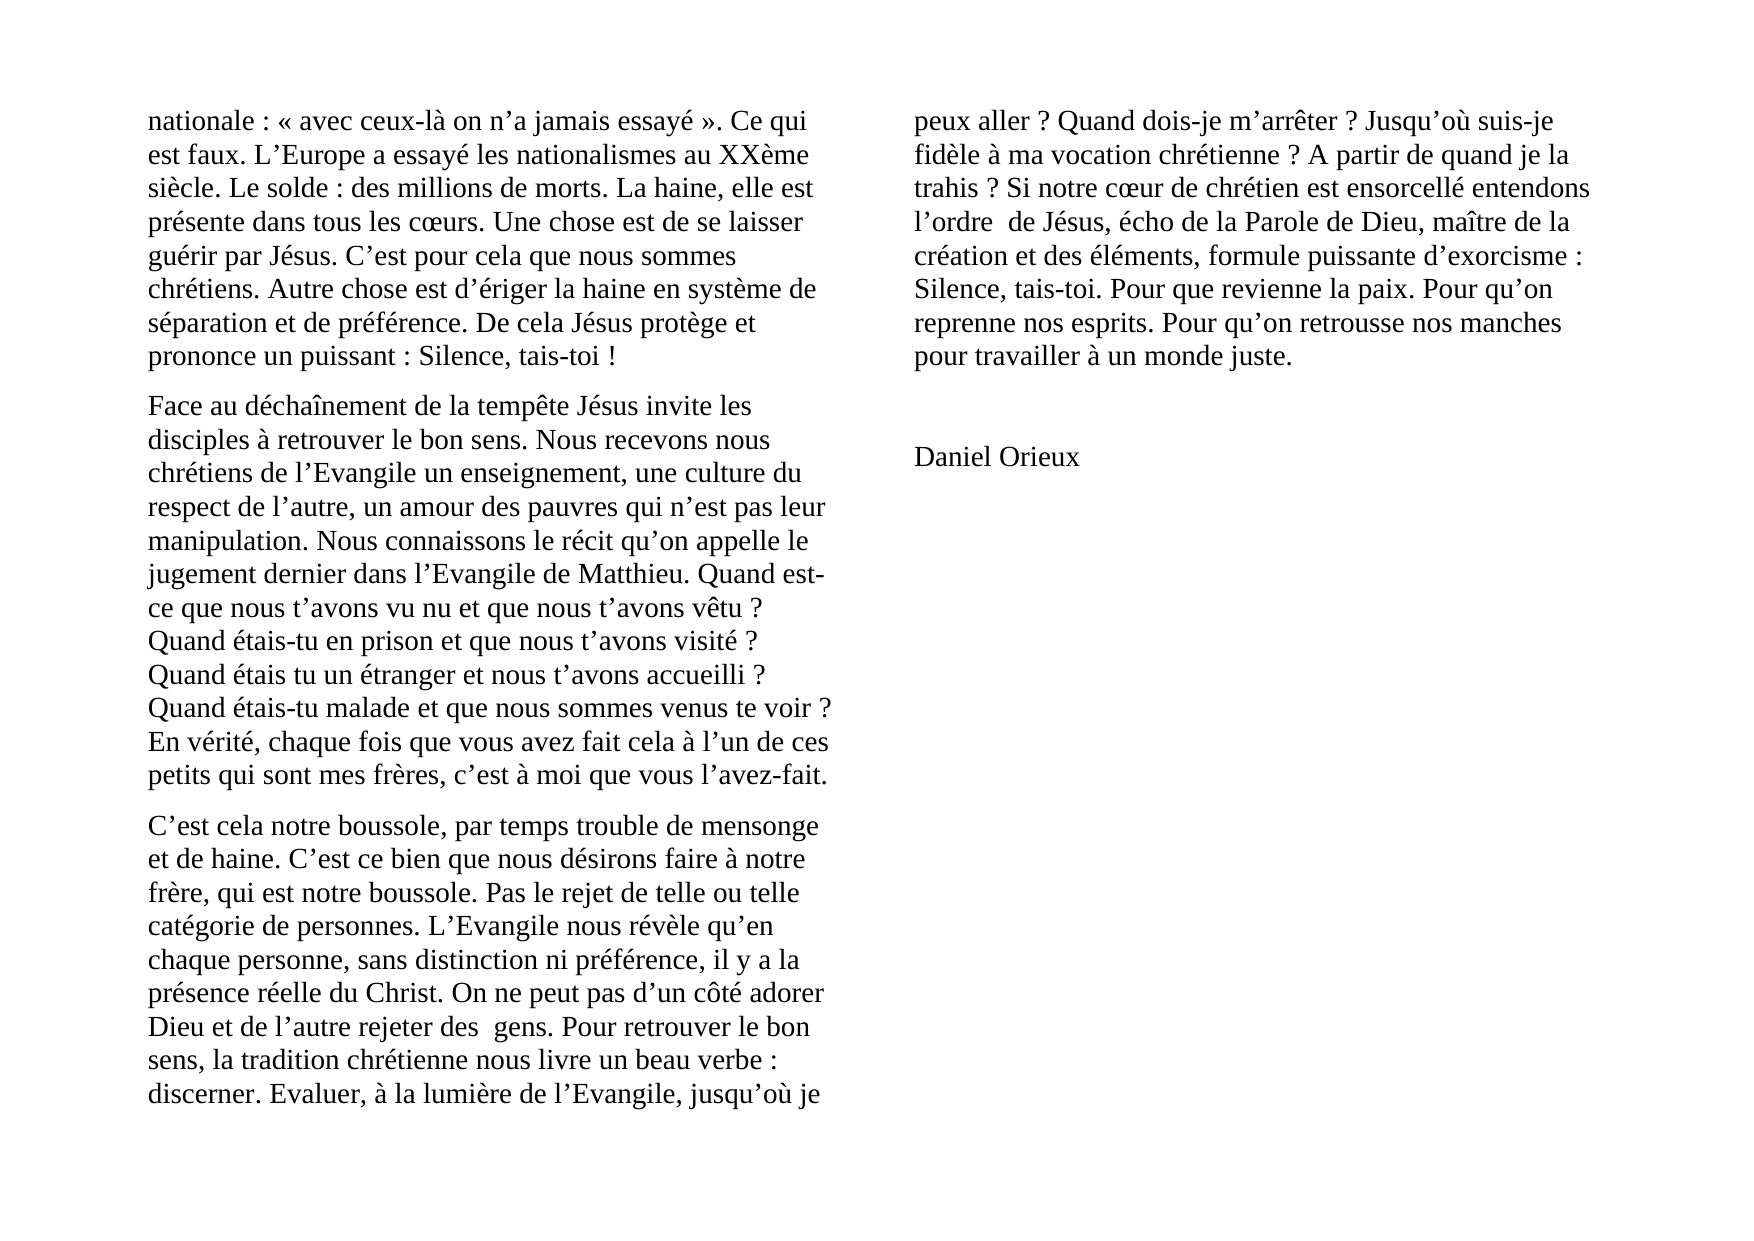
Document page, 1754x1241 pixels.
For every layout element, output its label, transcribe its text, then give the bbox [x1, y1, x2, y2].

text Daniel Orieux [914, 439, 1606, 472]
text C’est cela notre boussole, par temps trouble de mensonge et de haine. C’est ce bien que nous désirons faire à notre frère, qui est notre boussole. Pas le rejet de telle ou telle catégorie de personnes. L’Evangile nous révèle qu’en chaque personne, sans distinction ni préférence, il y a la présence réelle du Christ. On ne peut pas d’un côté adorer Dieu et de l’autre rejeter des gens. Pour retrouver le bon sens, la tradition chrétienne nous livre un beau verbe : discerner. Evaluer, à la lumière de l’Evangile, jusqu’où je peux aller ? Quand dois-je m’arrêter ? Jusqu’où suis-je fidèle à ma vocation chrétienne ? A partir de quand je la trahis ? Si notre cœur de chrétien est ensorcellé entendons l’ordre de Jésus, écho de la Parole de Dieu, maître de la création et des éléments, formule puissante d’exorcisme : Silence, tais-toi. Pour que revienne la paix. Pour qu’on reprenne nos esprits. Pour qu’on retrousse nos manches pour travailler à un monde juste. [914, 103, 1606, 372]
text C’est cela notre boussole, par temps trouble de mensonge et de haine. C’est ce bien que nous désirons faire à notre frère, qui est notre boussole. Pas le rejet de telle ou telle catégorie de personnes. L’Evangile nous révèle qu’en chaque personne, sans distinction ni préférence, il y a la présence réelle du Christ. On ne peut pas d’un côté adorer Dieu et de l’autre rejeter des gens. Pour retrouver le bon sens, la tradition chrétienne nous livre un beau verbe : discerner. Evaluer, à la lumière de l’Evangile, jusqu’où je peux aller ? Quand dois-je m’arrêter ? Jusqu’où suis-je fidèle à ma vocation chrétienne ? A partir de quand je la trahis ? Si notre cœur de chrétien est ensorcellé entendons l’ordre de Jésus, écho de la Parole de Dieu, maître de la création et des éléments, formule puissante d’exorcisme : Silence, tais-toi. Pour que revienne la paix. Pour qu’on reprenne nos esprits. Pour qu’on retrousse nos manches pour travailler à un monde juste. [148, 808, 840, 1109]
text Face au déchaînement de la tempête Jésus invite les disciples à retrouver le bon sens. Nous recevons nous chrétiens de l’Evangile un enseignement, une culture du respect de l’autre, un amour des pauvres qui n’est pas leur manipulation. Nous connaissons le récit qu’on appelle le jugement dernier dans l’Evangile de Matthieu. Quand est-ce que nous t’avons vu nu et que nous t’avons vêtu ? Quand étais-tu en prison et que nous t’avons visité ? Quand étais tu un étranger et nous t’avons accueilli ? Quand étais-tu malade et que nous sommes venus te voir ? En vérité, chaque fois que vous avez fait cela à l’un de ces petits qui sont mes frères, c’est à moi que vous l’avez-fait. [148, 388, 840, 791]
